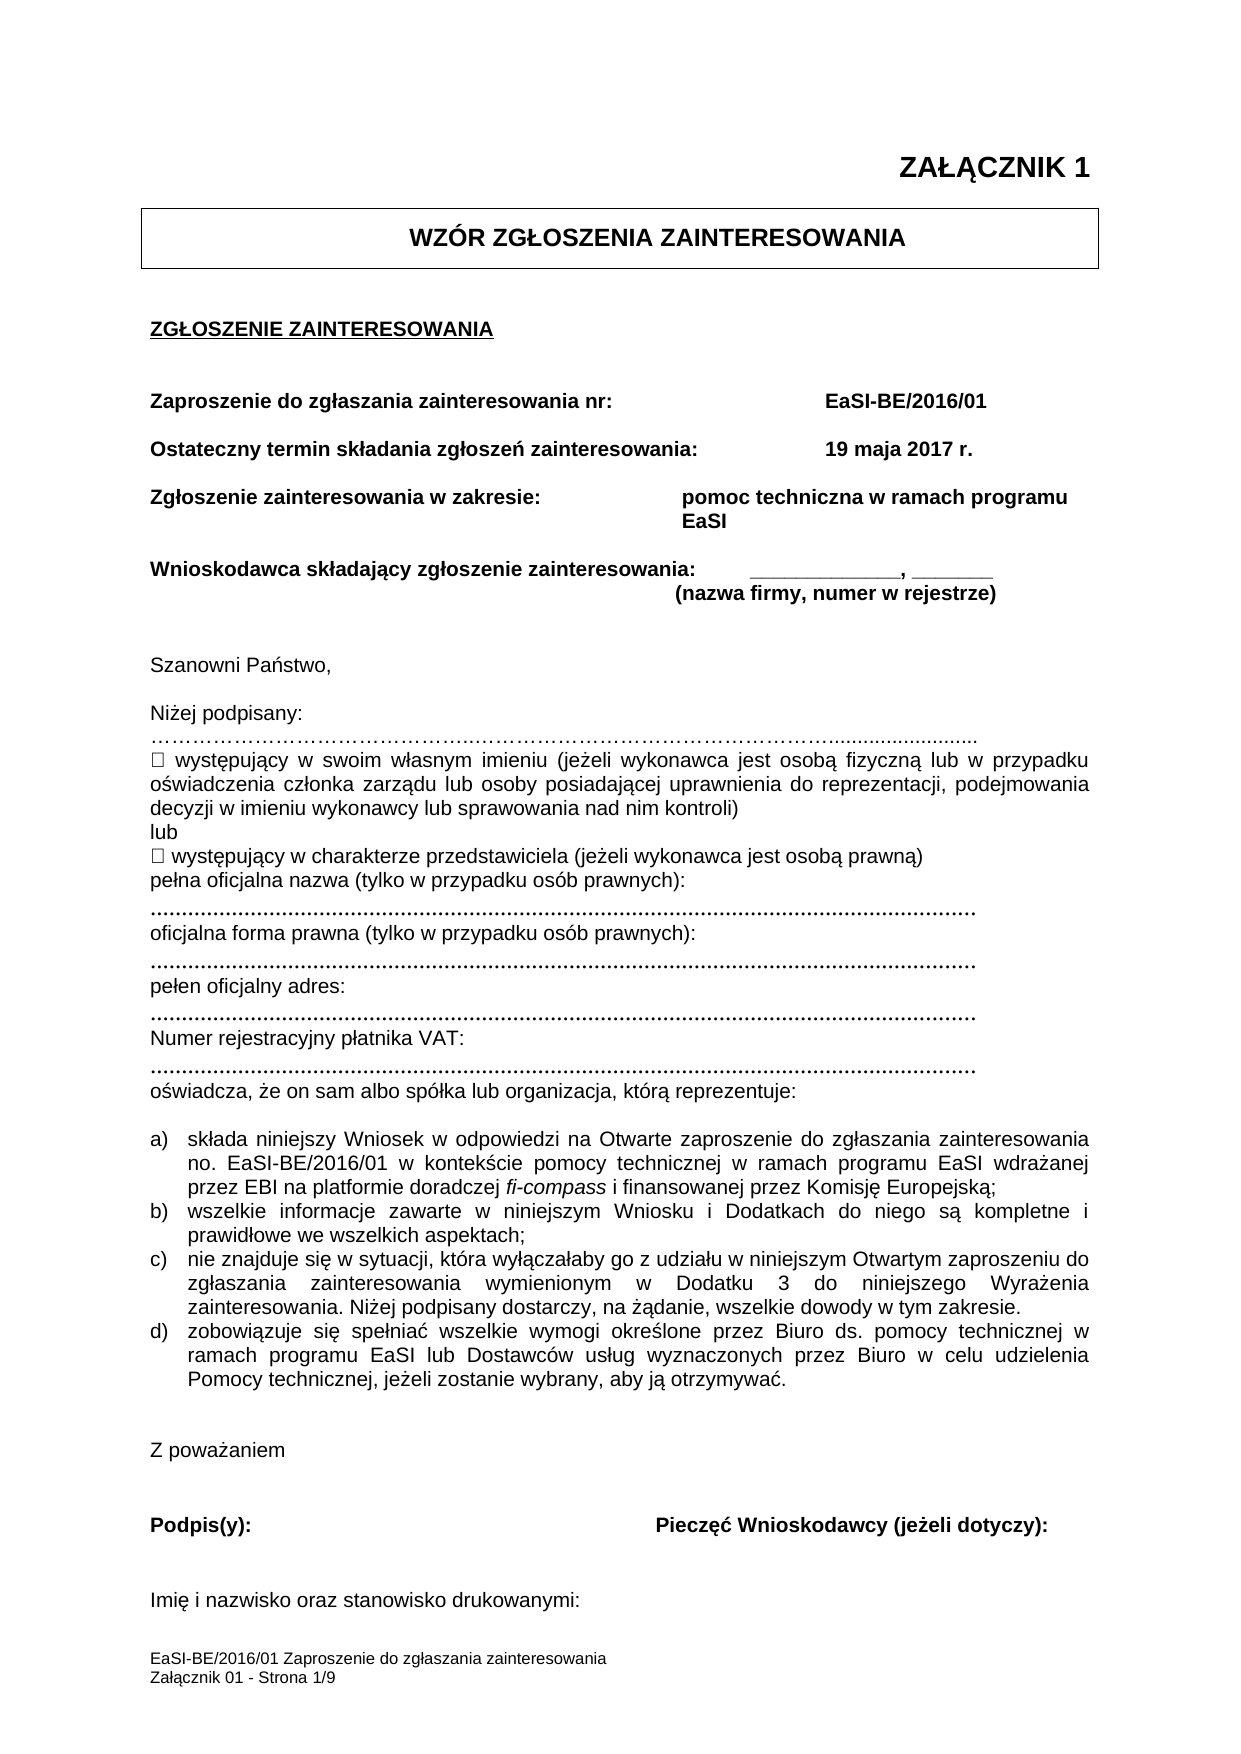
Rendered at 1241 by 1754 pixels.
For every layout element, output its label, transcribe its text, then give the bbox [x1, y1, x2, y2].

text Zaproszenie do zgłaszania zainteresowania nr: EaSI-BE/2016/01 [150, 389, 1090, 413]
text 􀂉 występujący w swoim własnym imieniu (jeżeli wykonawca jest osobą fizyczną lub w przypadku oświadczenia członka zarządu lub osoby posiadającej uprawnienia do reprezentacji, podejmowania decyzji w imieniu wykonawcy lub sprawowania nad nim kontroli) [150, 748, 1090, 820]
text ZGŁOSZENIE ZAINTERESOWANIA [150, 317, 1090, 341]
list zobowiązuje się spełniać wszelkie wymogi określone przez Biuro ds. pomocy technicznej w ramach programu EaSI lub Dostawców usług wyznaczonych przez Biuro w celu udzielenia Pomocy technicznej, jeżeli zostanie wybrany, aby ją otrzymywać. [150, 1318, 1090, 1390]
text Imię i nazwisko oraz stanowisko drukowanymi: [150, 1588, 1090, 1612]
text Niżej podpisany: [150, 700, 1090, 724]
text ZAŁĄCZNIK 1 [150, 150, 1090, 183]
text pełna oficjalna nazwa (tylko w przypadku osób prawnych): [150, 868, 1090, 892]
text Z poważaniem [150, 1438, 1090, 1462]
text ………………………………………..…………………………………………….......................... [150, 724, 1090, 748]
text Szanowni Państwo, [150, 652, 1090, 676]
text pełen oficjalny adres: [150, 973, 1090, 997]
table_header Pieczęć Wnioskodawcy (jeżeli dotyczy): [617, 1510, 1087, 1540]
list składa niniejszy Wniosek w odpowiedzi na Otwarte zaproszenie do zgłaszania zainteresowania no. EaSI-BE/2016/01 w kontekście pomocy technicznej w ramach programu EaSI wdrażanej przez EBI na platformie doradczej fi-compass i finansowanej przez Komisję Europejską; [150, 1127, 1090, 1199]
text Zgłoszenie zainteresowania w zakresie: pomoc techniczna w ramach programu EaSI [150, 485, 1090, 533]
table_header Podpis(y): [147, 1510, 617, 1540]
text WZÓR ZGŁOSZENIA ZAINTERESOWANIA [150, 223, 1090, 252]
text (nazwa firmy, numer w rejestrze) [150, 581, 1124, 604]
list wszelkie informacje zawarte w niniejszym Wniosku i Dodatkach do niego są kompletne i prawidłowe we wszelkich aspektach; [150, 1199, 1090, 1247]
text 􀂉 występujący w charakterze przedstawiciela (jeżeli wykonawca jest osobą prawną) [150, 844, 1090, 868]
text Numer rejestracyjny płatnika VAT: [150, 1026, 1090, 1050]
list nie znajduje się w sytuacji, która wyłączałaby go z udziału w niniejszym Otwartym zaproszeniu do zgłaszania zainteresowania wymienionym w Dodatku 3 do niniejszego Wyrażenia zainteresowania. Niżej podpisany dostarczy, na żądanie, wszelkie dowody w tym zakresie. [150, 1247, 1090, 1318]
text lub [150, 820, 1090, 844]
text Wnioskodawca składający zgłoszenie zainteresowania: _____________, _______ [150, 557, 1090, 581]
text oficjalna forma prawna (tylko w przypadku osób prawnych): [150, 921, 1090, 945]
text oświadcza, że on sam albo spółka lub organizacja, którą reprezentuje: [150, 1079, 1090, 1103]
text Ostateczny termin składania zgłoszeń zainteresowania: 19 maja 2017 r. [150, 437, 1090, 461]
